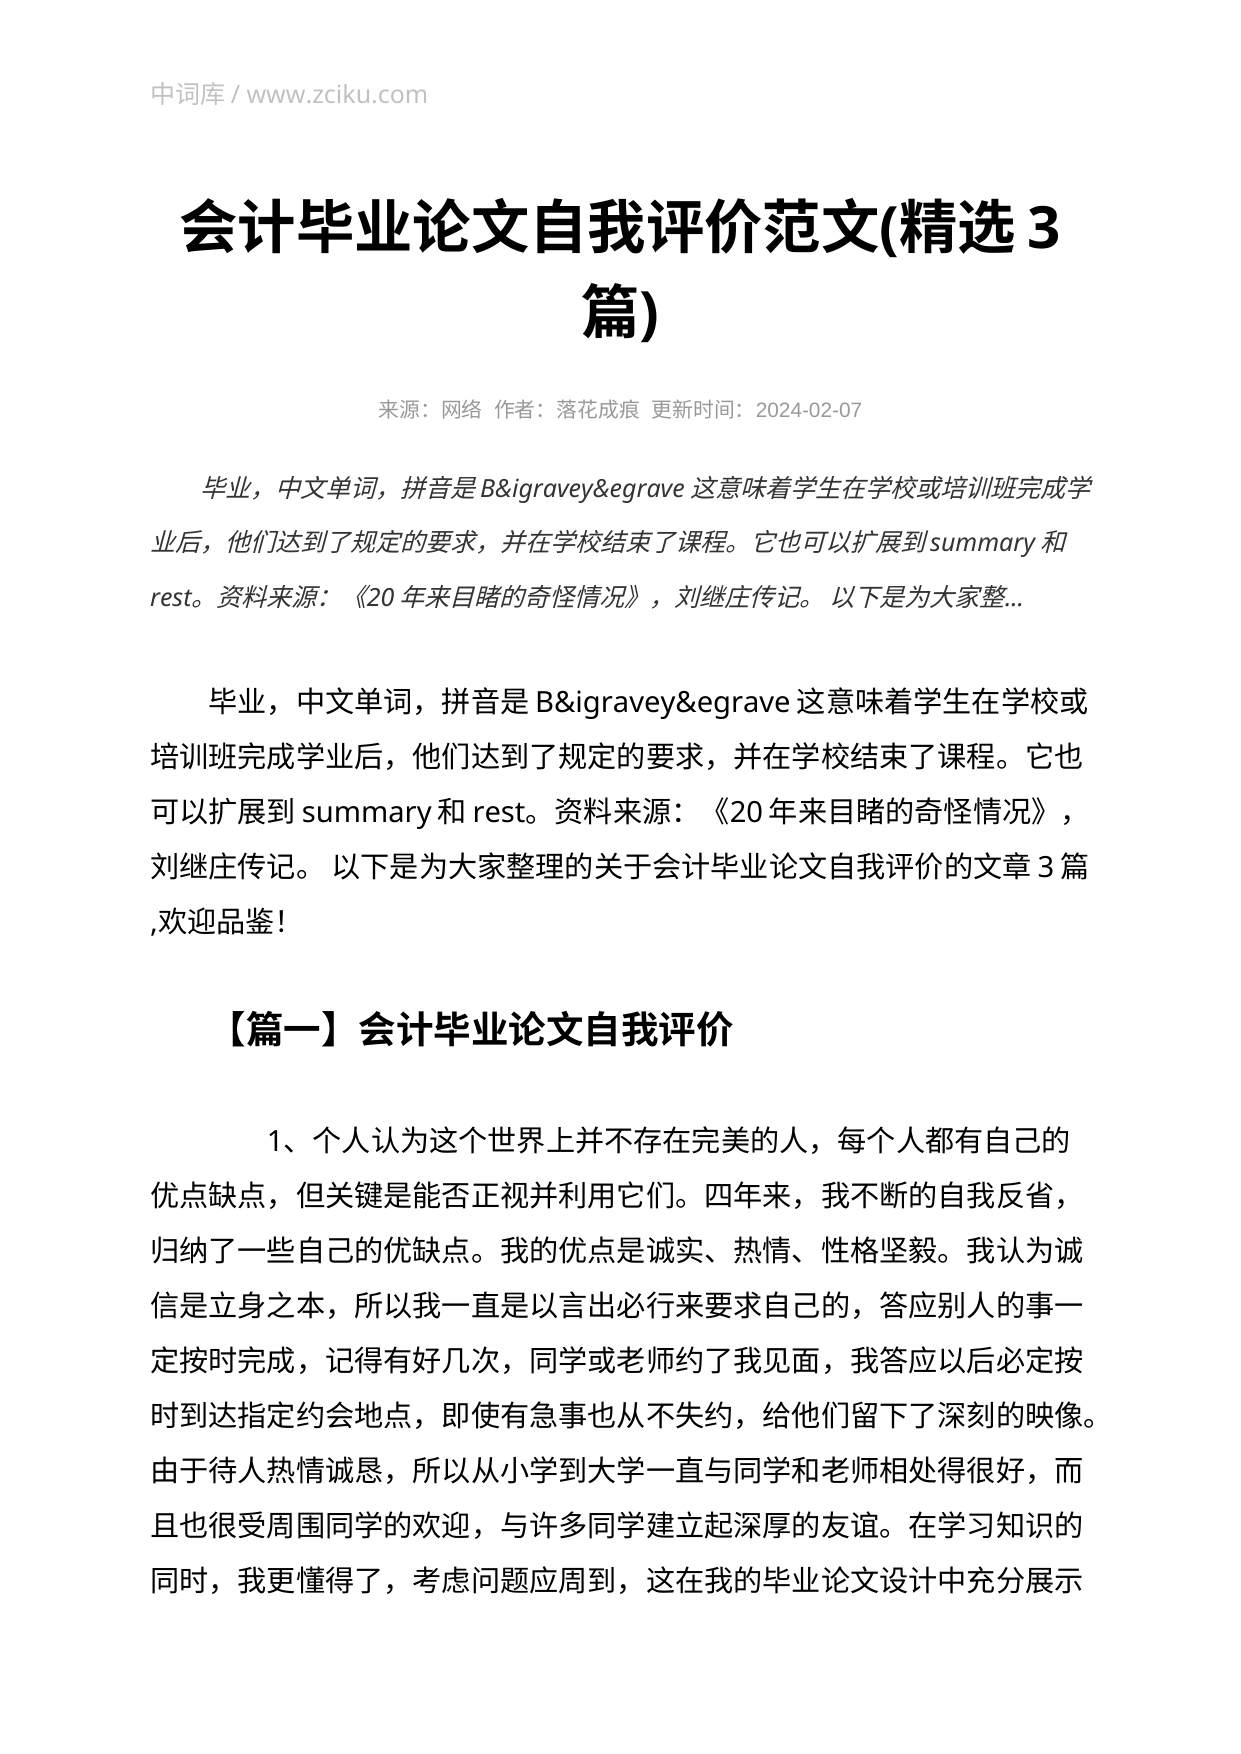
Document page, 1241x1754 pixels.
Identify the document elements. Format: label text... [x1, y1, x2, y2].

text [150, 1118, 1090, 1599]
text 来源：网络 作者：落花成痕 更新时间：2024-02-07 [150, 398, 1090, 422]
subtitle 会计毕业论文自我评价范文(精选3篇) [150, 181, 1090, 351]
text 毕业，中文单词，拼音是B&igravey&egrave这意味着学生在学校或培训班完成学业后，他们达到了规定的要求，并在学校结束了课程。它也可以扩展到summary和rest。资料来源：《20年来目睹的奇怪情况》，刘继庄传记。 以下是为大家整理的关于会计毕业论文自我评价的文章3篇 ,欢迎品鉴！ [150, 678, 1090, 941]
text 毕业，中文单词，拼音是B&igravey&egrave这意味着学生在学校或培训班完成学业后，他们达到了规定的要求，并在学校结束了课程。它也可以扩展到summary和rest。资料来源：《20年来目睹的奇怪情况》，刘继庄传记。 以下是为大家整... [150, 468, 1090, 613]
text 【篇一】会计毕业论文自我评价 [150, 1000, 1090, 1055]
